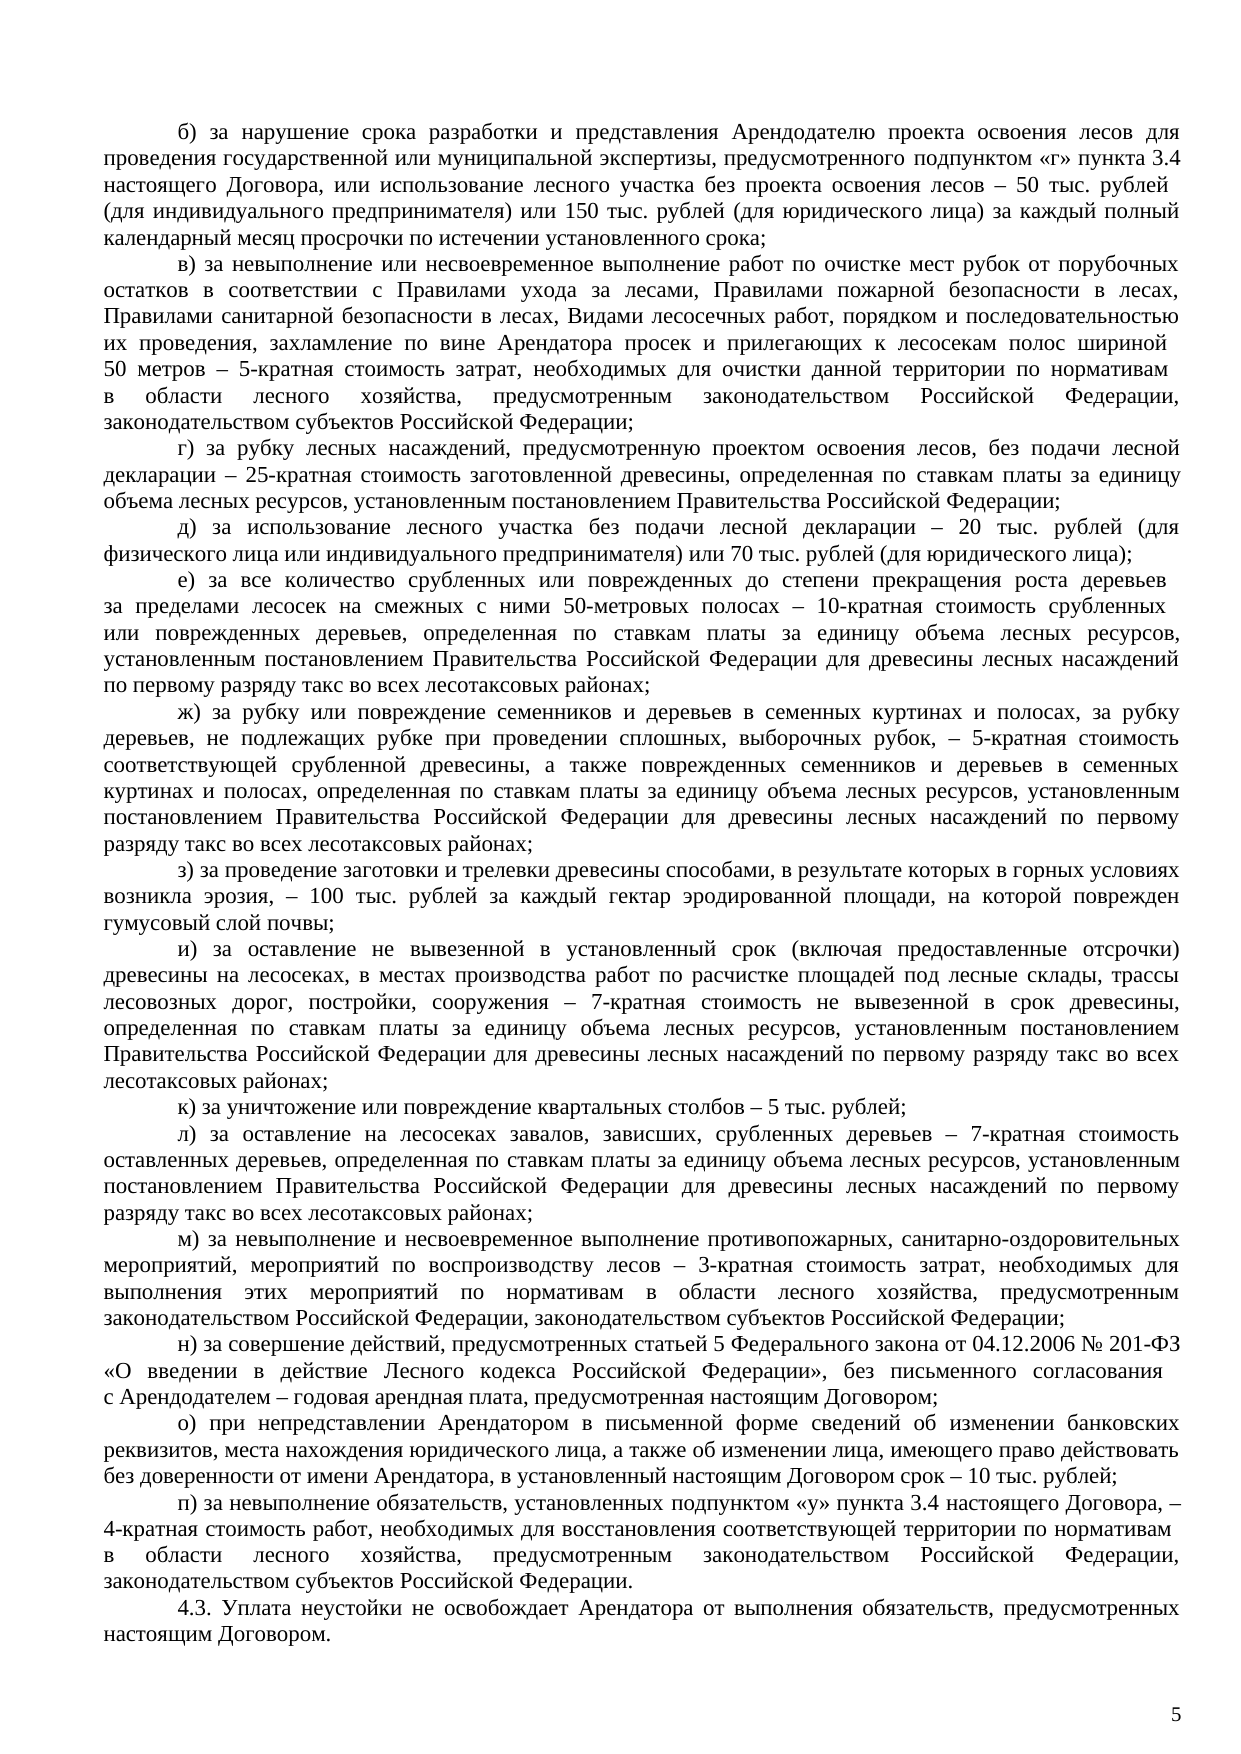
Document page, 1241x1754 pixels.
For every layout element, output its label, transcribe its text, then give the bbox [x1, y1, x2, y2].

text в) за невыполнение или несвоевременное выполнение работ по очистке мест рубок от порубочных остатков в соответствии с Правилами ухода за лесами, Правилами пожарной безопасности в лесах, Правилами санитарной безопасности в лесах, Видами лесосечных работ, порядком и последовательностью их проведения, захламление по вине Арендатора просек и прилегающих к лесосекам полос шириной 50 метров – 5-кратная стоимость затрат, необходимых для очистки данной территории по нормативам в области лесного хозяйства, предусмотренным законодательством Российской Федерации, законодательством субъектов Российской Федерации; [103, 250, 1181, 434]
text з) за проведение заготовки и трелевки древесины способами, в результате которых в горных условиях возникла эрозия, – 100 тыс. рублей за каждый гектар эродированной площади, на которой поврежден гумусовый слой почвы; [103, 856, 1181, 935]
text и) за оставление не вывезенной в установленный срок (включая предоставленные отсрочки) древесины на лесосеках, в местах производства работ по расчистке площадей под лесные склады, трассы лесовозных дорог, постройки, сооружения – 7-кратная стоимость не вывезенной в срок древесины, определенная по ставкам платы за единицу объема лесных ресурсов, установленным постановлением Правительства Российской Федерации для древесины лесных насаждений по первому разряду такс во всех лесотаксовых районах; [103, 935, 1181, 1093]
text м) за невыполнение и несвоевременное выполнение противопожарных, санитарно-оздоровительных мероприятий, мероприятий по воспроизводству лесов – 3-кратная стоимость затрат, необходимых для выполнения этих мероприятий по нормативам в области лесного хозяйства, предусмотренным законодательством Российской Федерации, законодательством субъектов Российской Федерации; [103, 1225, 1181, 1330]
text г) за рубку лесных насаждений, предусмотренную проектом освоения лесов, без подачи лесной декларации – 25-кратная стоимость заготовленной древесины, определенная по ставкам платы за единицу объема лесных ресурсов, установленным постановлением Правительства Российской Федерации; [103, 434, 1181, 513]
text д) за использование лесного участка без подачи лесной декларации – 20 тыс. рублей (для физического лица или индивидуального предпринимателя) или 70 тыс. рублей (для юридического лица); [103, 513, 1181, 566]
text н) за совершение действий, предусмотренных статьей 5 Федерального закона от 04.12.2006 № 201-ФЗ «О введении в действие Лесного кодекса Российской Федерации», без письменного согласования с Арендодателем – годовая арендная плата, предусмотренная настоящим Договором; [103, 1330, 1181, 1409]
text л) за оставление на лесосеках завалов, зависших, срубленных деревьев – 7-кратная стоимость оставленных деревьев, определенная по ставкам платы за единицу объема лесных ресурсов, установленным постановлением Правительства Российской Федерации для древесины лесных насаждений по первому разряду такс во всех лесотаксовых районах; [103, 1119, 1181, 1225]
text 4.3. Уплата неустойки не освобождает Арендатора от выполнения обязательств, предусмотренных настоящим Договором. [103, 1594, 1181, 1647]
text е) за все количество срубленных или поврежденных до степени прекращения роста деревьев за пределами лесосек на смежных с ними 50-метровых полосах – 10-кратная стоимость срубленных или поврежденных деревьев, определенная по ставкам платы за единицу объема лесных ресурсов, установленным постановлением Правительства Российской Федерации для древесины лесных насаждений по первому разряду такс во всех лесотаксовых районах; [103, 566, 1181, 698]
text к) за уничтожение или повреждение квартальных столбов – 5 тыс. рублей; [103, 1093, 1181, 1119]
text о) при непредставлении Арендатором в письменной форме сведений об изменении банковских реквизитов, места нахождения юридического лица, а также об изменении лица, имеющего право действовать без доверенности от имени Арендатора, в установленный настоящим Договором срок – 10 тыс. рублей; [103, 1409, 1181, 1488]
text п) за невыполнение обязательств, установленных подпунктом «у» пункта 3.4 настоящего Договора, – 4-кратная стоимость работ, необходимых для восстановления соответствующей территории по нормативам в области лесного хозяйства, предусмотренным законодательством Российской Федерации, законодательством субъектов Российской Федерации. [103, 1488, 1181, 1594]
text б) за нарушение срока разработки и представления Арендодателю проекта освоения лесов для проведения государственной или муниципальной экспертизы, предусмотренного подпунктом «г» пункта 3.4 настоящего Договора, или использование лесного участка без проекта освоения лесов – 50 тыс. рублей (для индивидуального предпринимателя) или 150 тыс. рублей (для юридического лица) за каждый полный календарный месяц просрочки по истечении установленного срока; [103, 118, 1181, 250]
text ж) за рубку или повреждение семенников и деревьев в семенных куртинах и полосах, за рубку деревьев, не подлежащих рубке при проведении сплошных, выборочных рубок, – 5-кратная стоимость соответствующей срубленной древесины, а также поврежденных семенников и деревьев в семенных куртинах и полосах, определенная по ставкам платы за единицу объема лесных ресурсов, установленным постановлением Правительства Российской Федерации для древесины лесных насаждений по первому разряду такс во всех лесотаксовых районах; [103, 698, 1181, 856]
